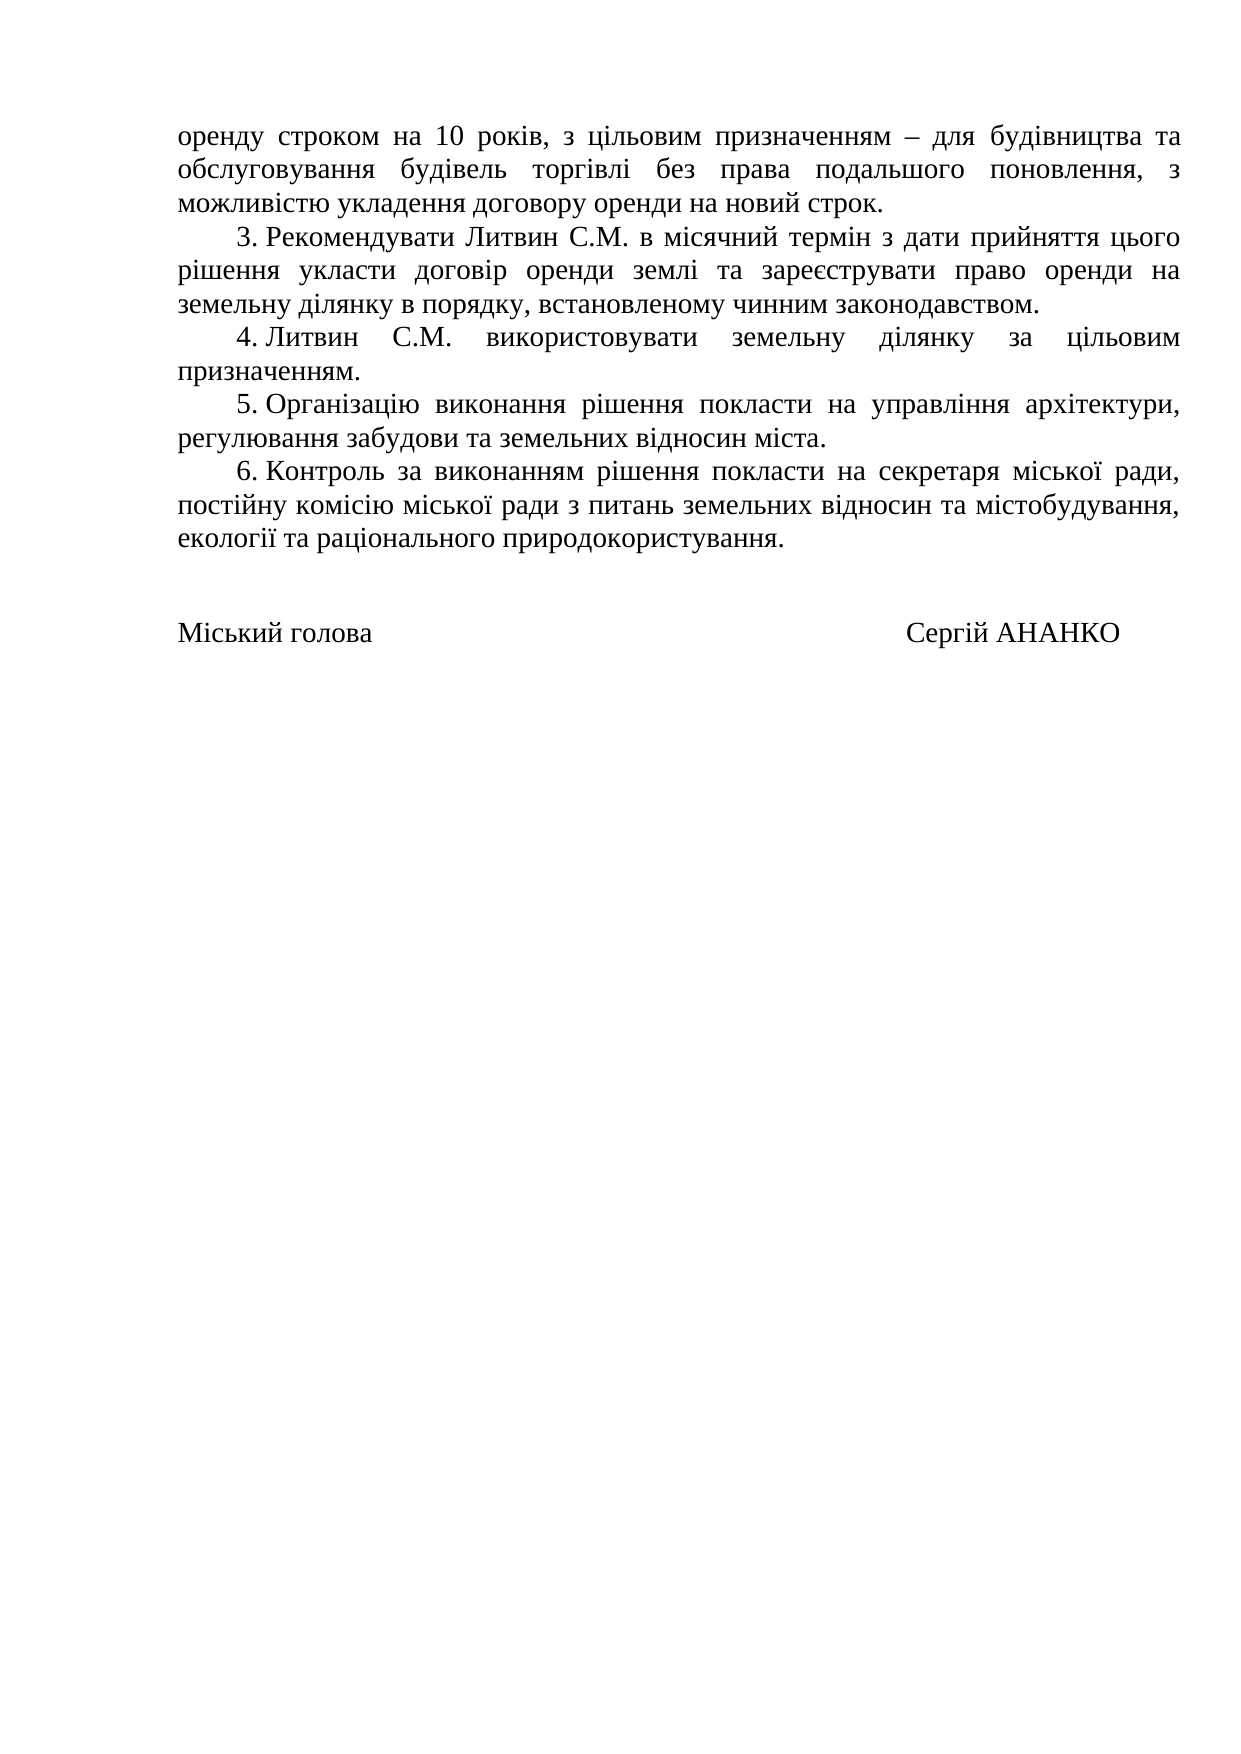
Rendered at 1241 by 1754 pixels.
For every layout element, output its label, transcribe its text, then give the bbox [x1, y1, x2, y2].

text Міський голова Сергій АНАНКО [177, 615, 1181, 649]
text 5. Організацію виконання рішення покласти на управління архітектури, регулювання забудови та земельних відносин міста. [177, 386, 1181, 453]
text 4. Литвин С.М. використовувати земельну ділянку за цільовим призначенням. [177, 319, 1181, 386]
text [177, 118, 1181, 219]
text 6. Контроль за виконанням рішення покласти на секретаря міської ради, постійну комісію міської ради з питань земельних відносин та містобудування, екології та раціонального природокористування. [177, 453, 1181, 554]
text 3. Рекомендувати Литвин С.М. в місячний термін з дати прийняття цього рішення укласти договір оренди землі та зареєструвати право оренди на земельну ділянку в порядку, встановленому чинним законодавством. [177, 219, 1181, 319]
